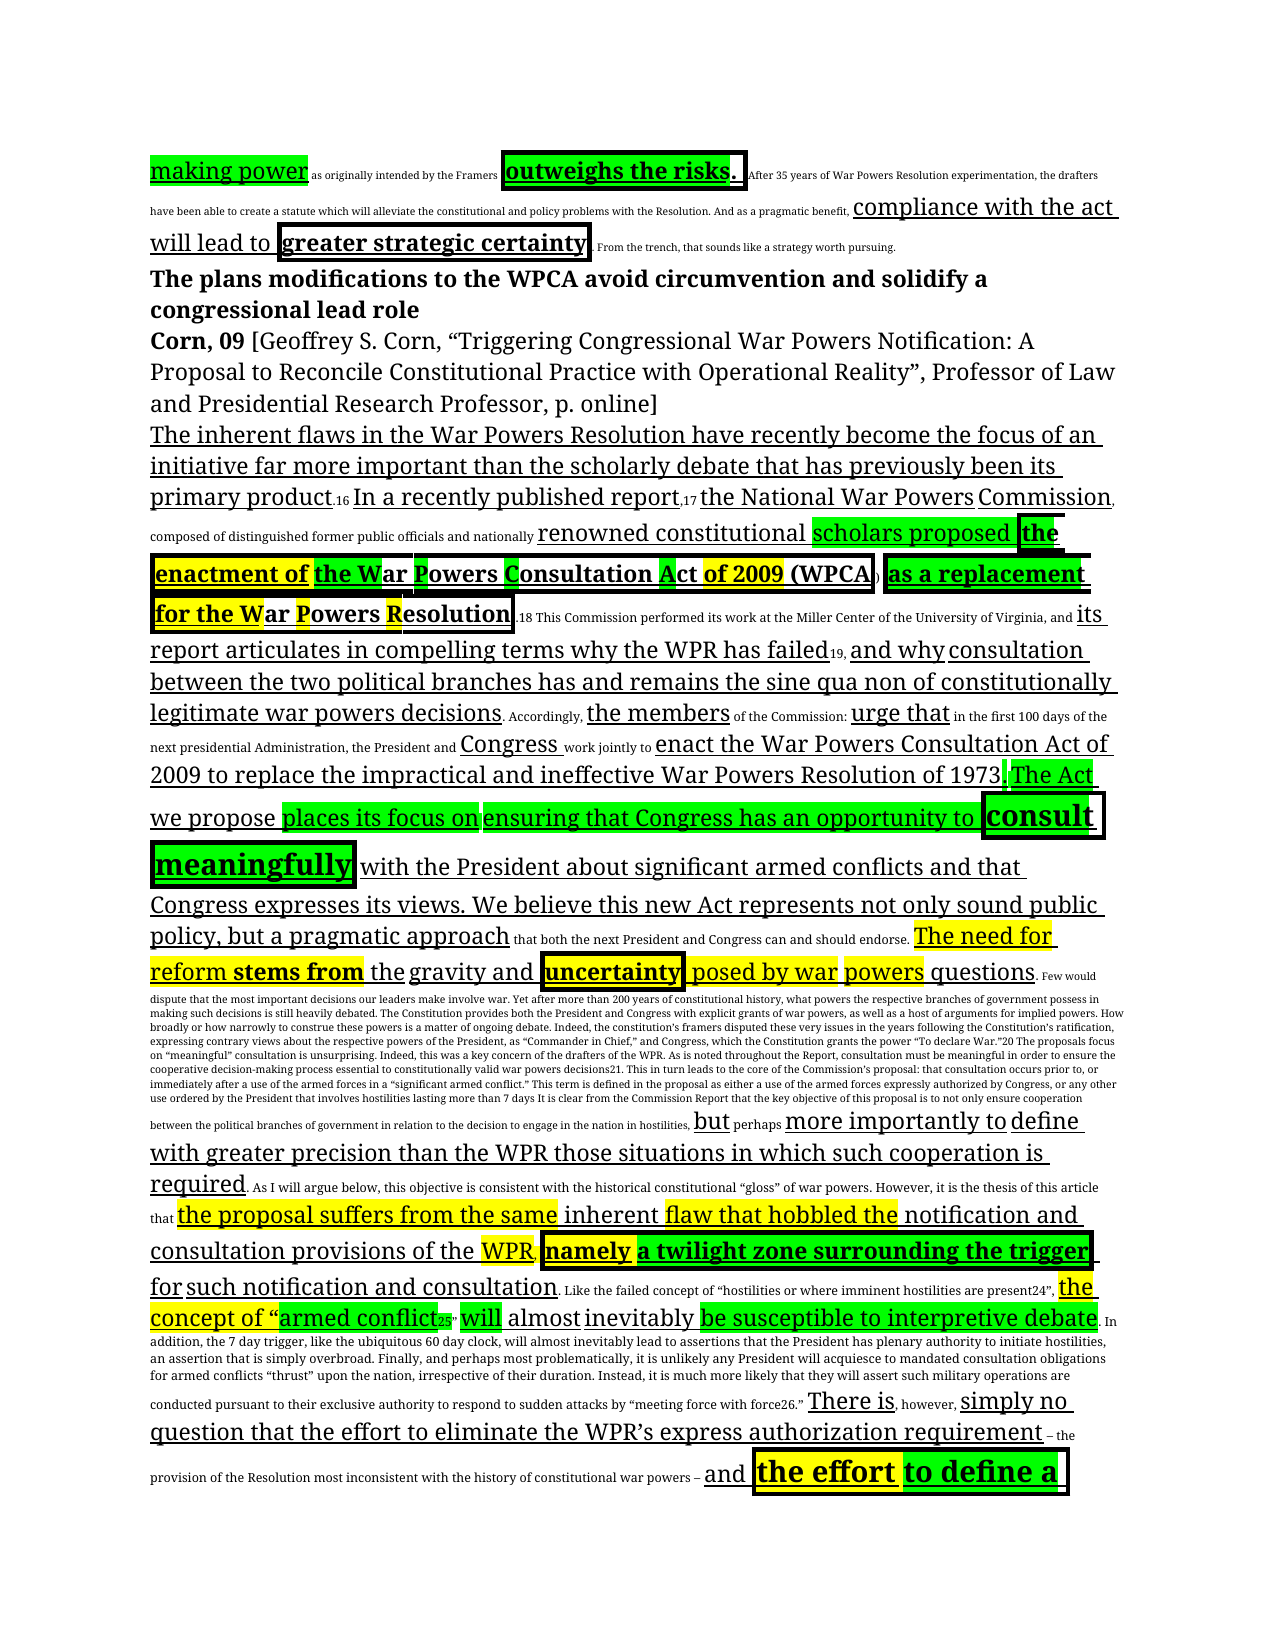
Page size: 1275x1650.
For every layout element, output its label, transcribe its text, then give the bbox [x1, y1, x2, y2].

text Corn, 09 [Geoffrey S. Corn, “Triggering Congressional War Powers Notification: A Proposal to Reconcile Constitutional Practice with Operational Reality”, Professor of Law and Presidential Research Professor, p. online] [150, 325, 1125, 419]
subtitle The plans modifications to the WPCA avoid circumvention and solidify a congressional lead role [150, 262, 1125, 325]
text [150, 150, 1125, 262]
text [150, 419, 1125, 1496]
